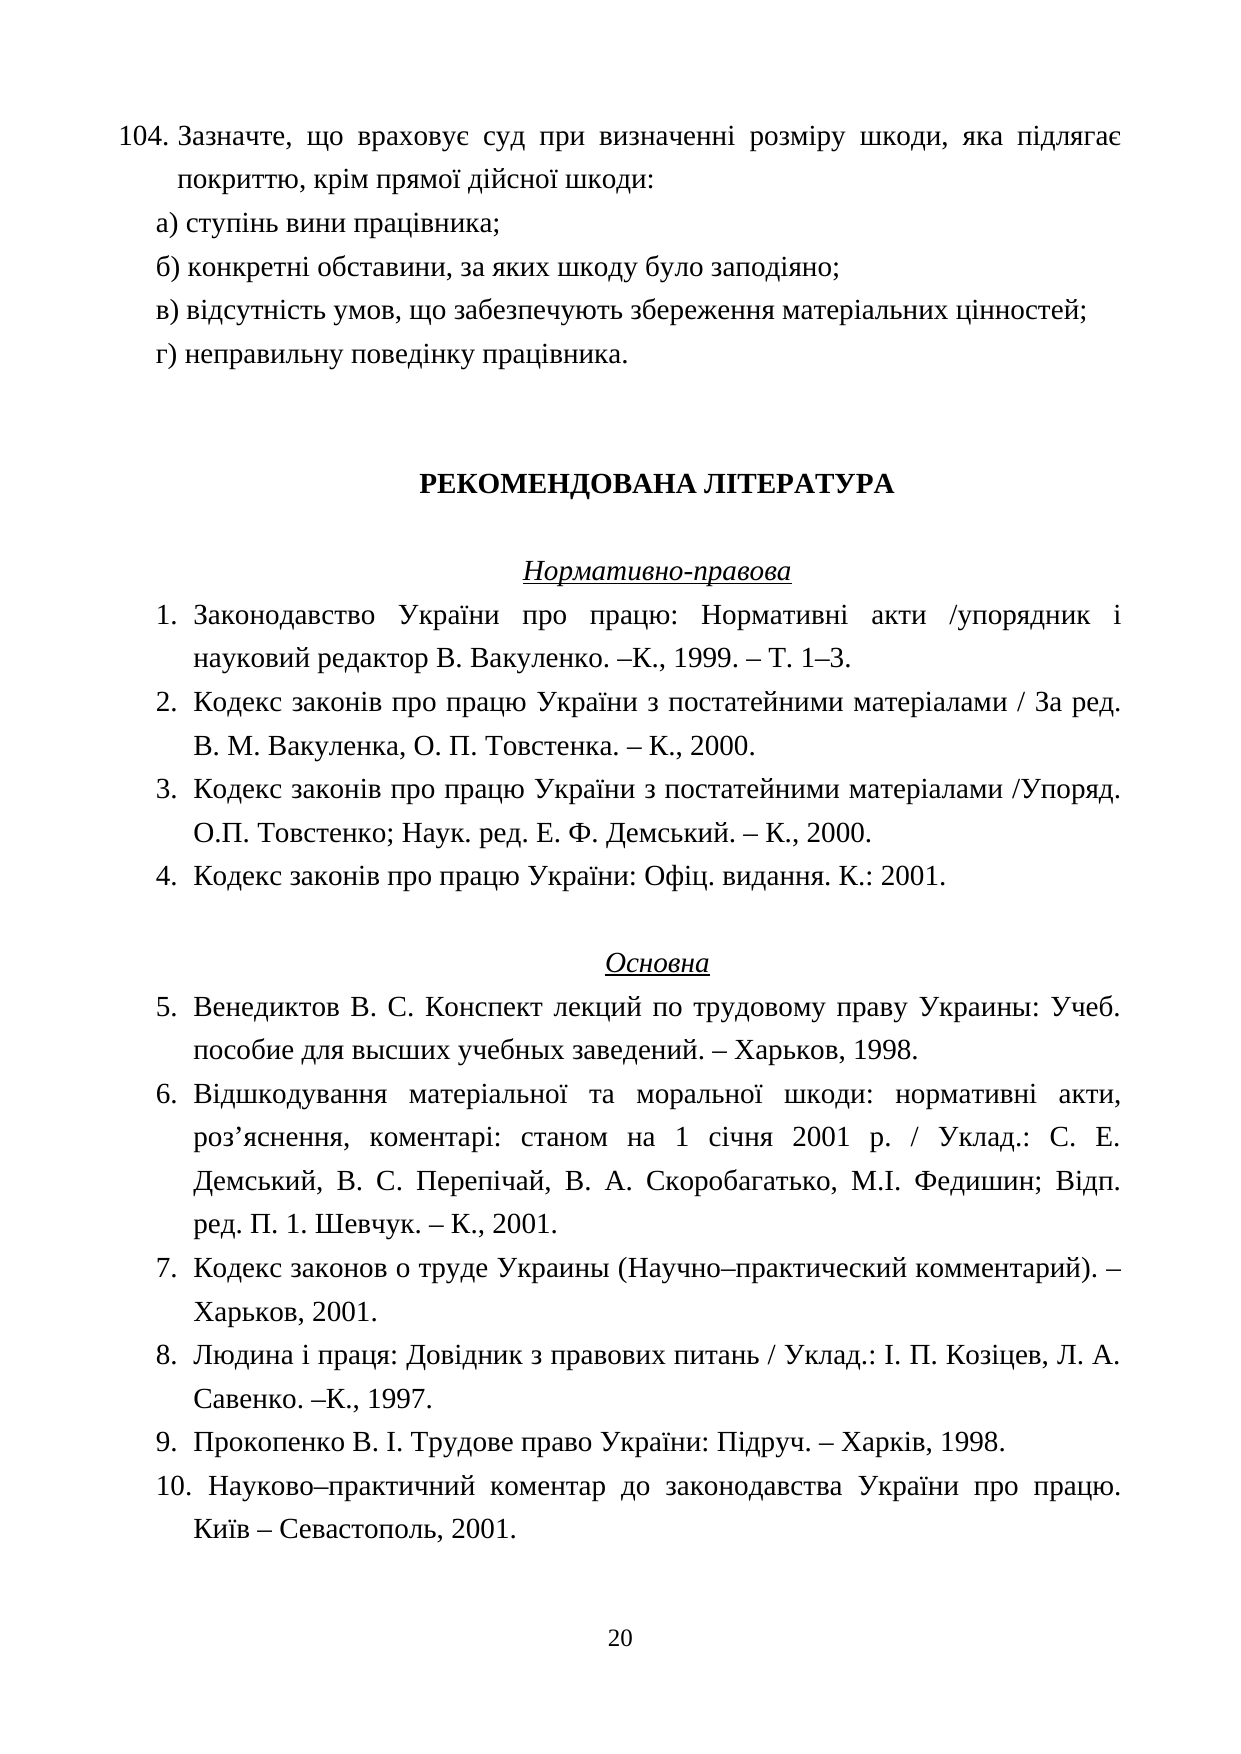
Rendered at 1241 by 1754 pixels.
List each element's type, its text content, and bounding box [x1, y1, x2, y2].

text в) вiдсутнiсть умов, що забезпечують збереження матерiальних цінностей; [156, 292, 1122, 326]
text Основна [118, 945, 1122, 979]
list Зазначте, що враховує суд при визначеннi розмiру шкоди, яка підлягає покриттю, крiм прямої дiйсної шкоди: [118, 118, 1122, 195]
list Кодекс законiв про працю України: Офiц. видання. К.: 2001. [156, 858, 1122, 892]
list Законодавство України про працю: Нормативні акти /упорядник і науковий редактор В. Вакуленко. –К., 1999. – Т. 1–3. [156, 597, 1122, 674]
text б) конкретнi обставини, за яких шкоду було заподiяно; [156, 249, 1122, 282]
list Прокопенко В. І. Трудове право України: Пiдруч. – Харків, 1998. [156, 1424, 1122, 1458]
text РЕКОМЕНДОВАНА ЛІТЕРАТУРА [118, 466, 1122, 500]
list Кодекс законів про працю України з постатейними матеріалами / За ред. В. М. Вакуленка, О. П. Товстенка. – К., 2000. [156, 684, 1122, 761]
list Кодекс законiв про працю України з постатейними матеріалами /Упоряд. О.П. Товстенко; Наук. ред. Е. Ф. Демський. – К., 2000. [156, 771, 1122, 848]
list Вiдшкодування матерiальної та моральної шкоди: нормативні акти, роз’яснення, коментарi: станом на 1 сiчня 2001 р. / Уклад.: С. Е. Демський, В. С. Перепiчай, В. А. Скоробагатько, М.І. Федишин; Відп. ред. П. 1. Шевчук. – К., 2001. [156, 1076, 1122, 1240]
text а) ступiнь вини працiвника; [156, 205, 1122, 239]
list Кодекс законов о труде Украины (Научно–практический комментарий). – Харьков, 2001. [156, 1250, 1122, 1327]
list Людина i праця: Довiдник з правових питань / Уклад.: І. П. Козiцев, Л. А. Савенко. –К., 1997. [156, 1337, 1122, 1414]
list Науково–практичний коментар до законодавства України про працю. Київ – Севастополь, 2001. [156, 1468, 1122, 1545]
list Венедиктов В. С. Конспект лекций по трудовому праву Украины: Учеб. пособие для высших учебных заведений. – Харьков, 1998. [156, 989, 1122, 1066]
text г) неправильну поведiнку працівника. [156, 336, 1122, 369]
text Нормативно-правова [118, 553, 1122, 587]
